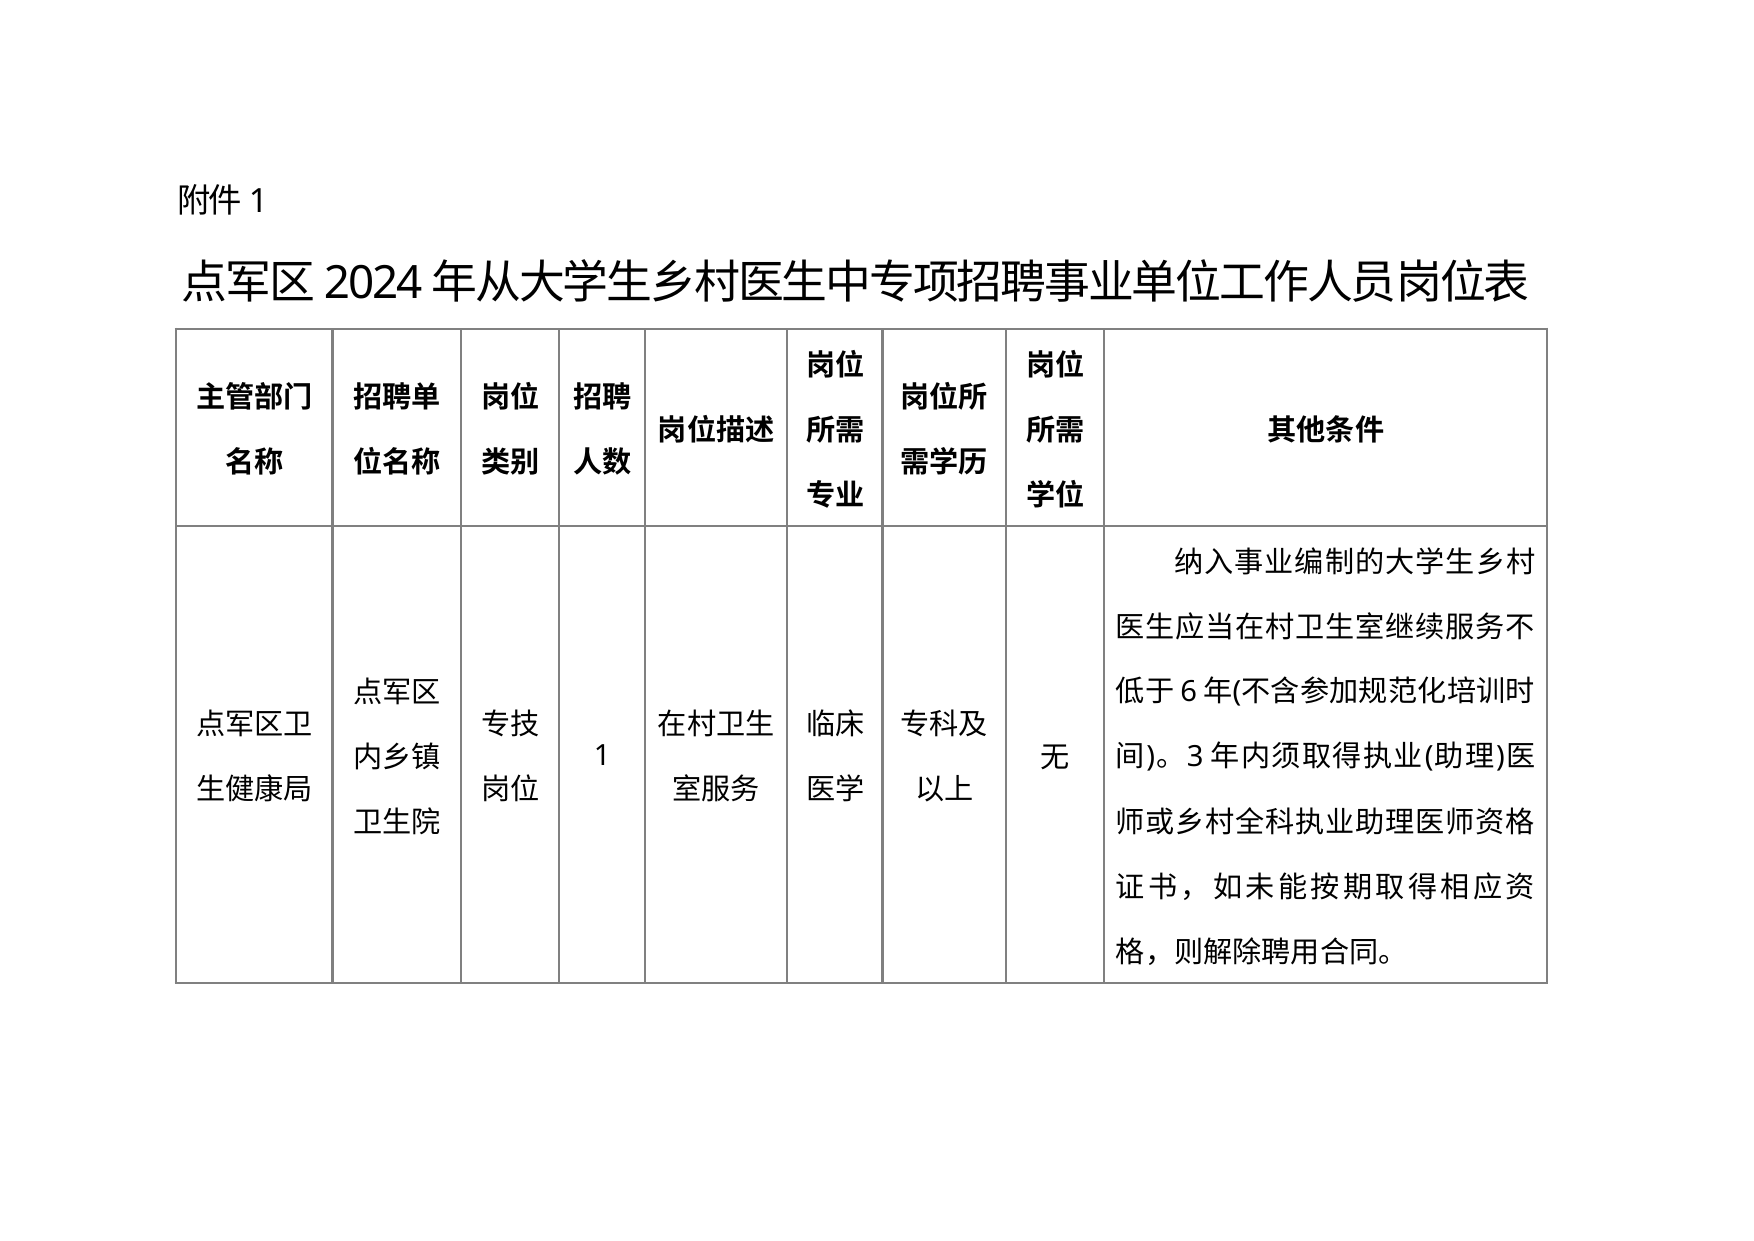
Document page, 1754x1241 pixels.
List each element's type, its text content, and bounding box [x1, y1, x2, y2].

table_header 其他条件 [1105, 330, 1546, 525]
table_cell 临床医学 [788, 527, 881, 982]
table_cell 点军区卫生健康局 [177, 527, 331, 982]
table_cell 专技岗位 [462, 527, 558, 982]
table_header 岗位所需学历 [884, 330, 1005, 525]
table_cell 专科及以上 [884, 527, 1005, 982]
table_header 招聘人数 [560, 330, 644, 525]
table_cell 纳入事业编制的大学生乡村医生应当在村卫生室继续服务不低于6年(不含参加规范化培训时间)。3年内须取得执业(助理)医师或乡村全科执业助理医师资格证书，如未能按期取得相应资格，则解除聘用合同。 [1105, 527, 1546, 982]
text 点军区2024年从大学生乡村医生中专项招聘事业单位工作人员岗位表 [177, 230, 1535, 328]
table_header 岗位类别 [462, 330, 558, 525]
table_header 招聘单位名称 [334, 330, 460, 525]
table_header 岗位描述 [646, 330, 786, 525]
table_header 岗位所需学位 [1007, 330, 1103, 525]
table_cell 点军区内乡镇卫生院 [334, 527, 460, 982]
table_cell 在村卫生室服务 [646, 527, 786, 982]
table_header 主管部门名称 [177, 330, 331, 525]
table_cell 无 [1007, 527, 1103, 982]
table_cell 1 [560, 527, 644, 982]
table_header 岗位所需专业 [788, 330, 881, 525]
text 附件1 [177, 165, 1535, 230]
